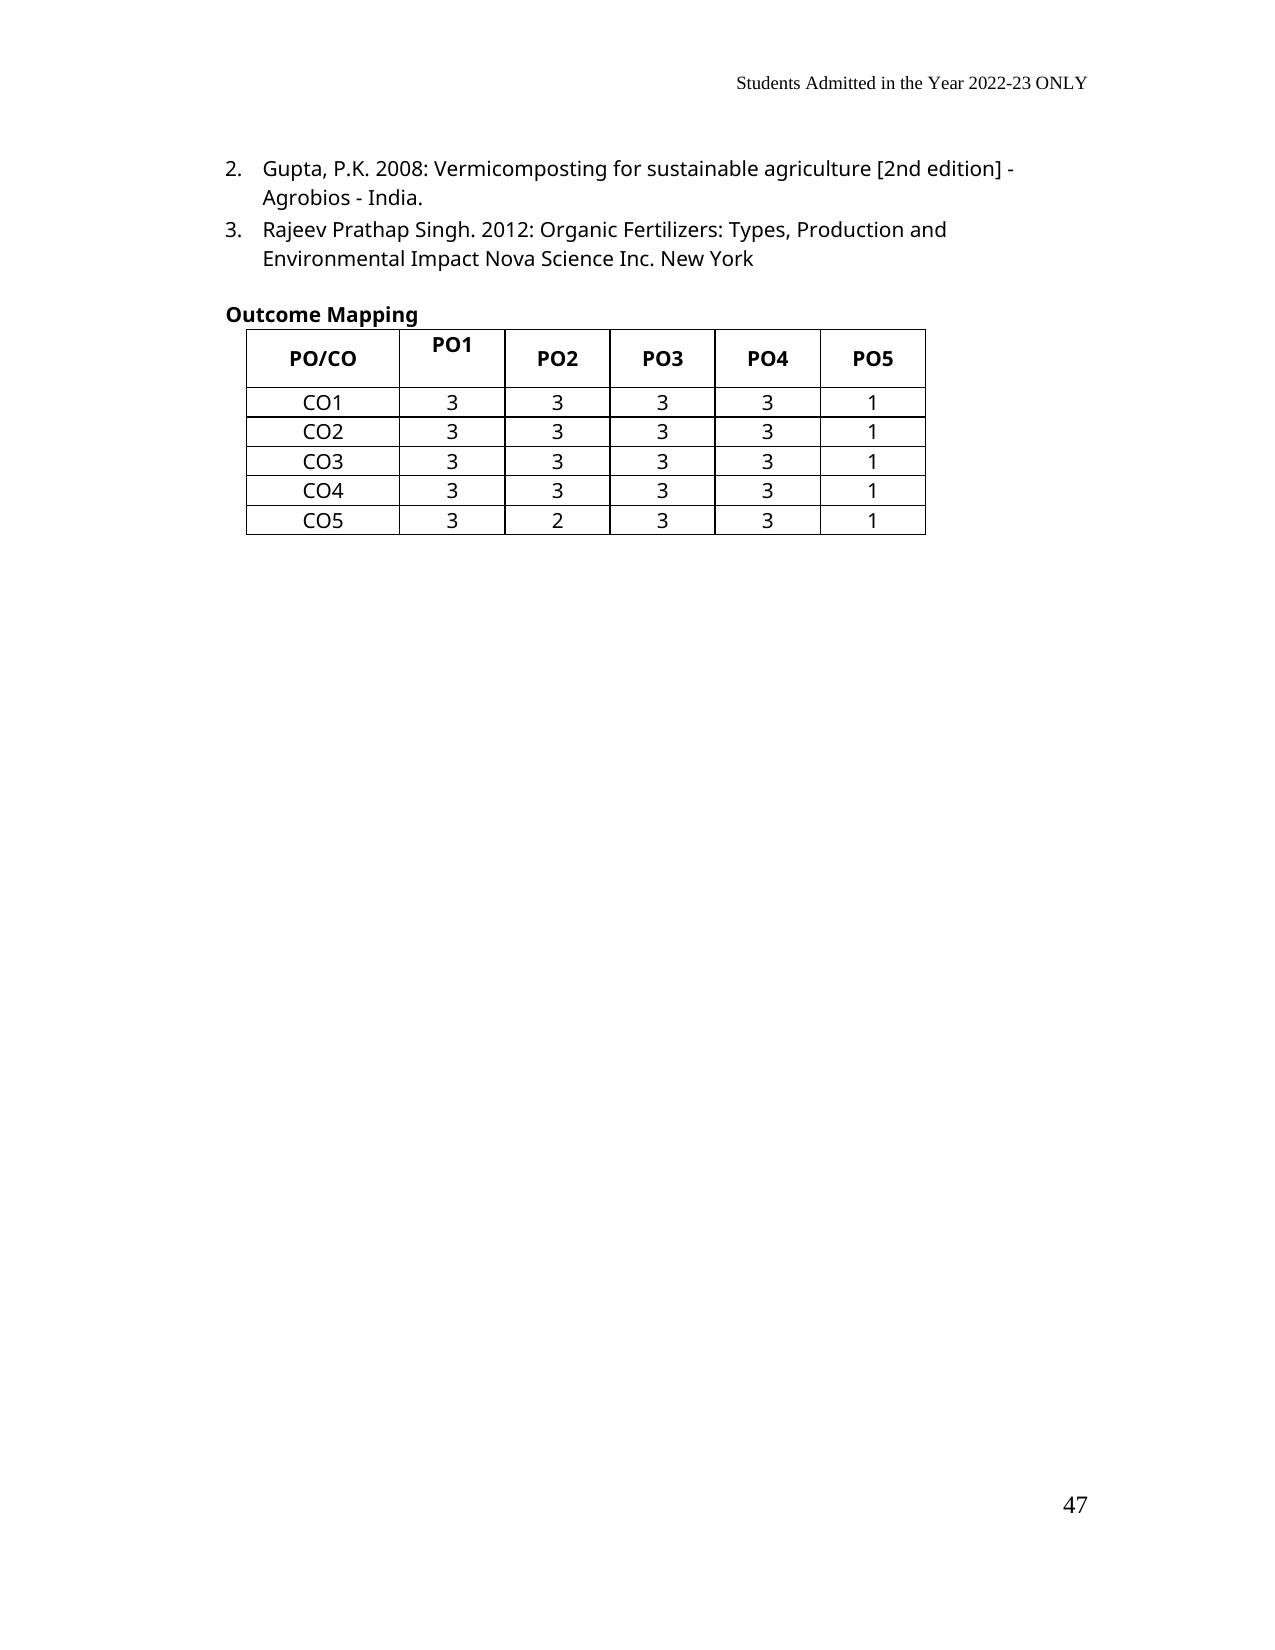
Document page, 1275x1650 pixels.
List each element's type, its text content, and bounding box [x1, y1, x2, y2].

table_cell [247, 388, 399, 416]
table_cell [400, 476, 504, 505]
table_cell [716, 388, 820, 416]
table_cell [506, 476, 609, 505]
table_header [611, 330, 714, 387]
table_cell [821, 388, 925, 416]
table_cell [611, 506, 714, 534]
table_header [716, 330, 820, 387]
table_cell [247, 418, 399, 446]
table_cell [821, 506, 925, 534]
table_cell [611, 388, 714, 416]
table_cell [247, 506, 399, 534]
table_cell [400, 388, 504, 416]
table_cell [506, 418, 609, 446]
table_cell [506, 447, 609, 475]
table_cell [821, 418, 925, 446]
list Outcome Mapping [225, 301, 1088, 329]
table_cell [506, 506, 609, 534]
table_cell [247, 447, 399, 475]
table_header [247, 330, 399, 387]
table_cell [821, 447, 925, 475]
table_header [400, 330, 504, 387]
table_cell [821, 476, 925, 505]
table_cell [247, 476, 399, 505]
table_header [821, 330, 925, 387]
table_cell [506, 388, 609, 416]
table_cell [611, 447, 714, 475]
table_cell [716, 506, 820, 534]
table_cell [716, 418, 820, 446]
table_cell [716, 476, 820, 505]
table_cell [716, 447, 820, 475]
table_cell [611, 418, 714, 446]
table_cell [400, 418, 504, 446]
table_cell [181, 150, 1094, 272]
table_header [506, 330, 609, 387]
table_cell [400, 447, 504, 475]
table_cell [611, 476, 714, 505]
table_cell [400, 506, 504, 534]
